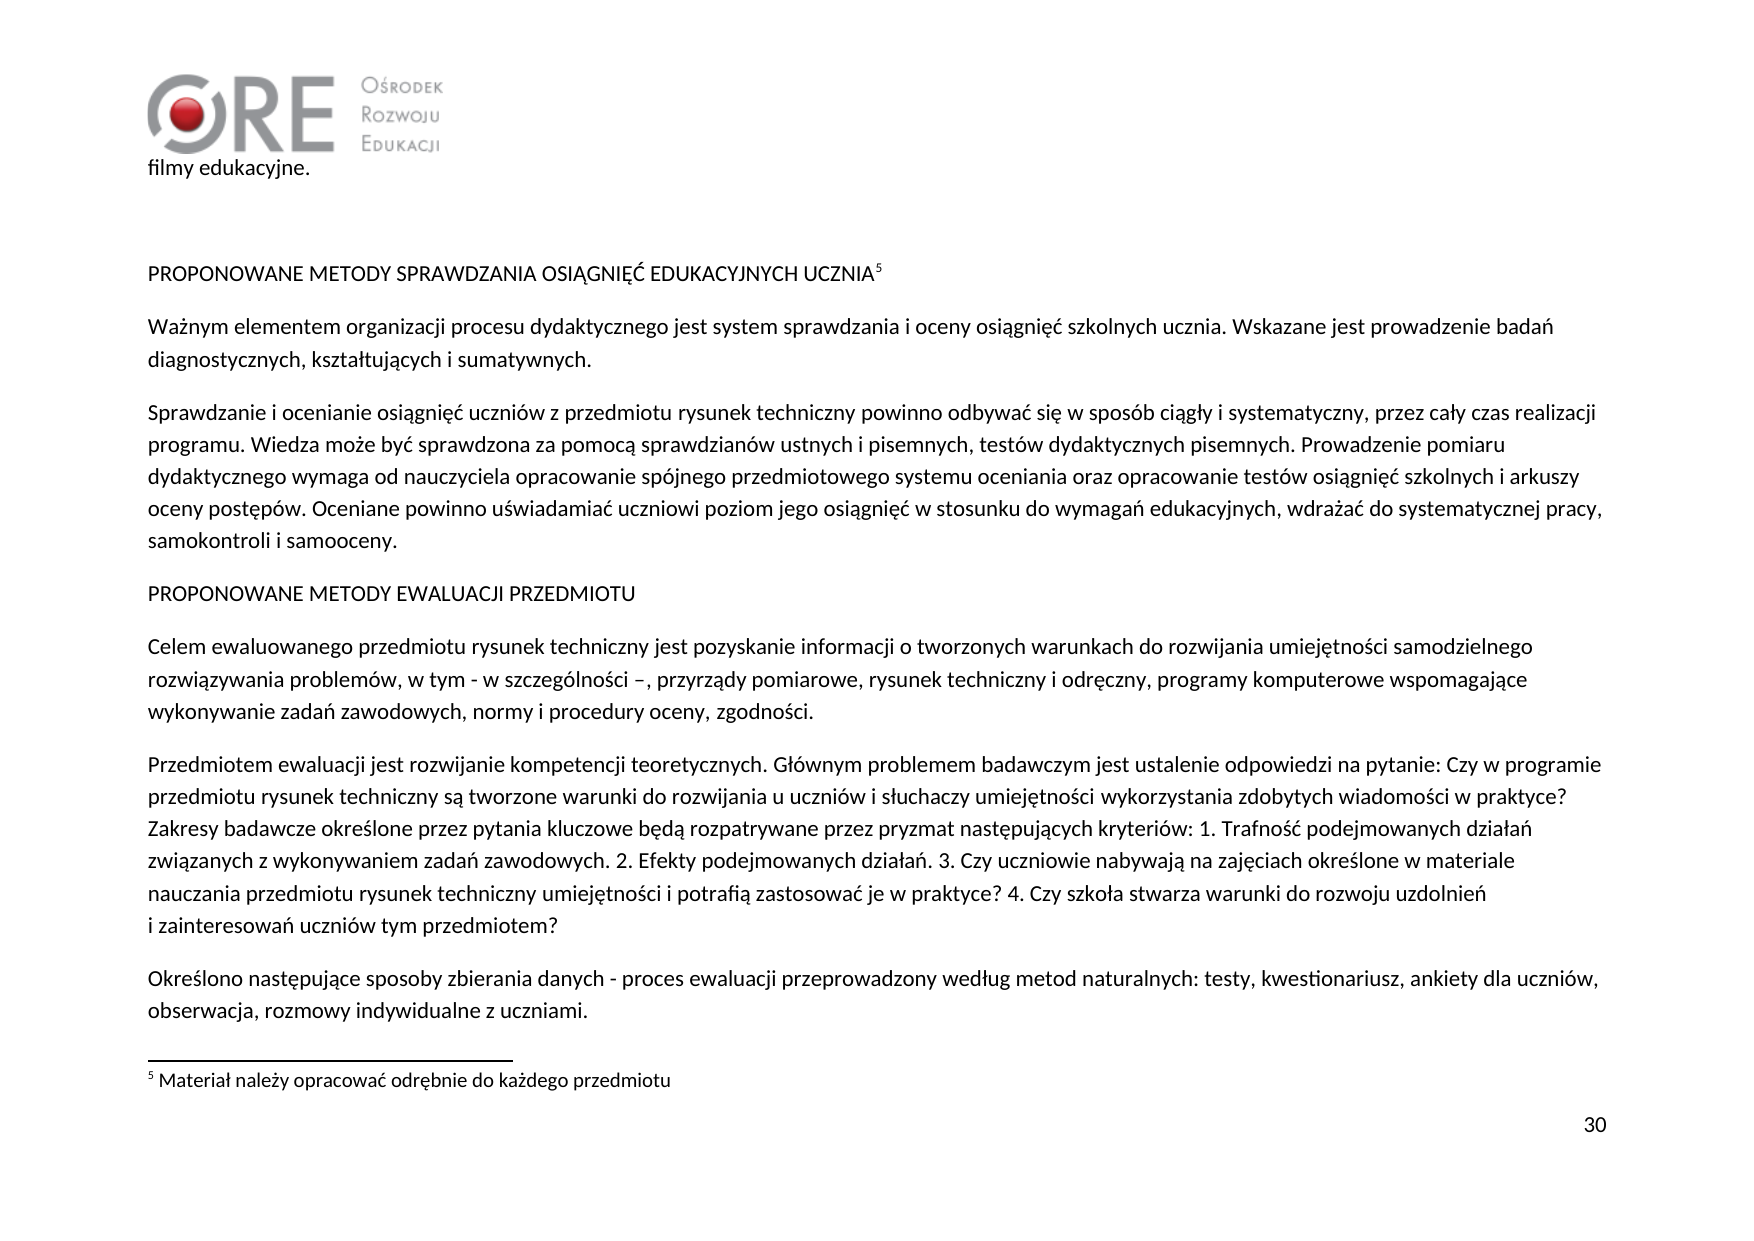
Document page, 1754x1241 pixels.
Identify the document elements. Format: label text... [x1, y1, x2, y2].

text Przedmiotem ewaluacji jest rozwijanie kompetencji teoretycznych. Głównym problemem badawczym jest ustalenie odpowiedzi na pytanie: Czy w programie przedmiotu rysunek techniczny są tworzone warunki do rozwijania u uczniów i słuchaczy umiejętności wykorzystania zdobytych wiadomości w praktyce? Zakresy badawcze określone przez pytania kluczowe będą rozpatrywane przez pryzmat następujących kryteriów: 1. Trafność podejmowanych działań związanych z wykonywaniem zadań zawodowych. 2. Efekty podejmowanych działań. 3. Czy uczniowie nabywają na zajęciach określone w materiale nauczania przedmiotu rysunek techniczny umiejętności i potrafią zastosować je w praktyce? 4. Czy szkoła stwarza warunki do rozwoju uzdolnień i zainteresowań uczniów tym przedmiotem? [148, 750, 1606, 939]
text PROPONOWANE METODY EWALUACJI PRZEDMIOTU [148, 579, 1606, 607]
text Celem ewaluowanego przedmiotu rysunek techniczny jest pozyskanie informacji o tworzonych warunkach do rozwijania umiejętności samodzielnego rozwiązywania problemów, w tym - w szczególności –, przyrządy pomiarowe, rysunek techniczny i odręczny, programy komputerowe wspomagające wykonywanie zadań zawodowych, normy i procedury oceny, zgodności. [148, 632, 1606, 725]
picture [147, 73, 443, 154]
text filmy edukacyjne. [148, 153, 1606, 181]
text Sprawdzanie i ocenianie osiągnięć uczniów z przedmiotu rysunek techniczny powinno odbywać się w sposób ciągły i systematyczny, przez cały czas realizacji programu. Wiedza może być sprawdzona za pomocą sprawdzianów ustnych i pisemnych, testów dydaktycznych pisemnych. Prowadzenie pomiaru dydaktycznego wymaga od nauczyciela opracowanie spójnego przedmiotowego systemu oceniania oraz opracowanie testów osiągnięć szkolnych i arkuszy oceny postępów. Oceniane powinno uświadamiać uczniowi poziom jego osiągnięć w stosunku do wymagań edukacyjnych, wdrażać do systematycznej pracy, samokontroli i samooceny. [148, 398, 1606, 554]
text Ważnym elementem organizacji procesu dydaktycznego jest system sprawdzania i oceny osiągnięć szkolnych ucznia. Wskazane jest prowadzenie badań diagnostycznych, kształtujących i sumatywnych. [148, 312, 1606, 373]
text PROPONOWANE METODY SPRAWDZANIA OSIĄGNIĘĆ EDUKACYJNYCH UCZNIA [148, 259, 1606, 287]
text Określono następujące sposoby zbierania danych - proces ewaluacji przeprowadzony według metod naturalnych: testy, kwestionariusz, ankiety dla uczniów, obserwacja, rozmowy indywidualne z uczniami. [148, 964, 1606, 1024]
